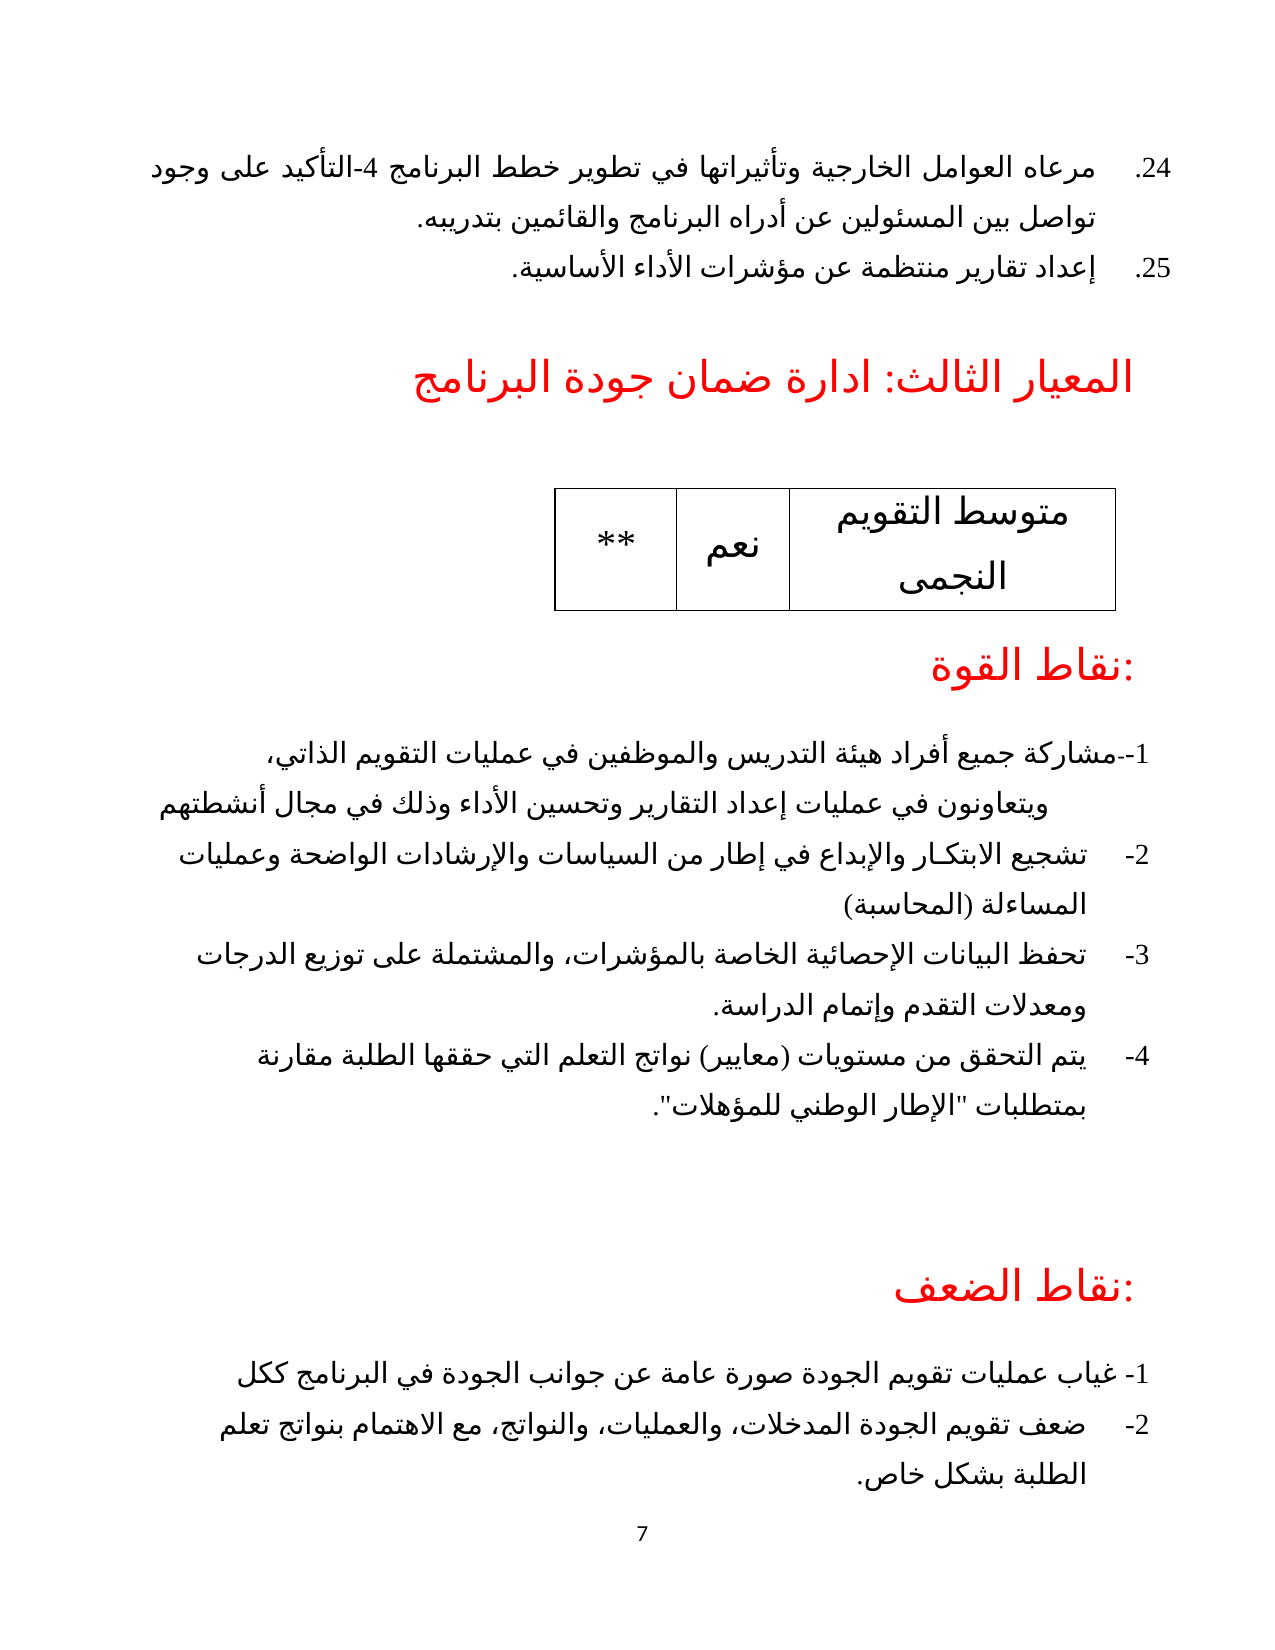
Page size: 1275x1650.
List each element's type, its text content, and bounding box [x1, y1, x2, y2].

table_header نعم [677, 489, 789, 610]
list ضعف تقويم الجودة المدخلات، والعمليات، والنواتج، مع الاهتمام بنواتج تعلم الطلبة بشكل خاص. [150, 1407, 1125, 1491]
list تشجيع الابتكـار والإبداع في إطار من السياسات والإرشادات الواضحة وعمليات المساءلة (المحاسبة) [150, 837, 1125, 921]
text المعيار الثالث: ادارة ضمان جودة البرنامج [150, 351, 1134, 402]
list يتم التحقق من مستويات (معايير) نواتج التعلم التي حققها الطلبة مقارنة بمتطلبات "الإطار الوطني للمؤهلات". [150, 1038, 1125, 1122]
list -مشاركة جميع أفراد هيئة التدريس والموظفين في عمليات التقويم الذاتي، ويتعاونون في عمليات إعداد التقارير وتحسين الأداء وذلك في مجال أنشطتهم [150, 736, 1125, 820]
table_header ** [556, 489, 676, 610]
list مرعاه العوامل الخارجية وتأثيراتها في تطوير خطط البرنامج 4-التأكيد على وجود تواصل بين المسئولين عن أدراه البرنامج والقائمين بتدريبه. [150, 150, 1134, 234]
list غياب عمليات تقويم الجودة صورة عامة عن جوانب الجودة في البرنامج ككل [150, 1356, 1125, 1390]
text نقاط القوة: [150, 640, 1134, 690]
list تحفظ البيانات الإحصائية الخاصة بالمؤشرات، والمشتملة على توزيع الدرجات ومعدلات التقدم وإتمام الدراسة. [150, 937, 1125, 1021]
text نقاط الضعف: [150, 1260, 1134, 1311]
list إعداد تقارير منتظمة عن مؤشرات الأداء الأساسية. [150, 251, 1134, 284]
table_header متوسط التقويم النجمى [790, 489, 1115, 610]
